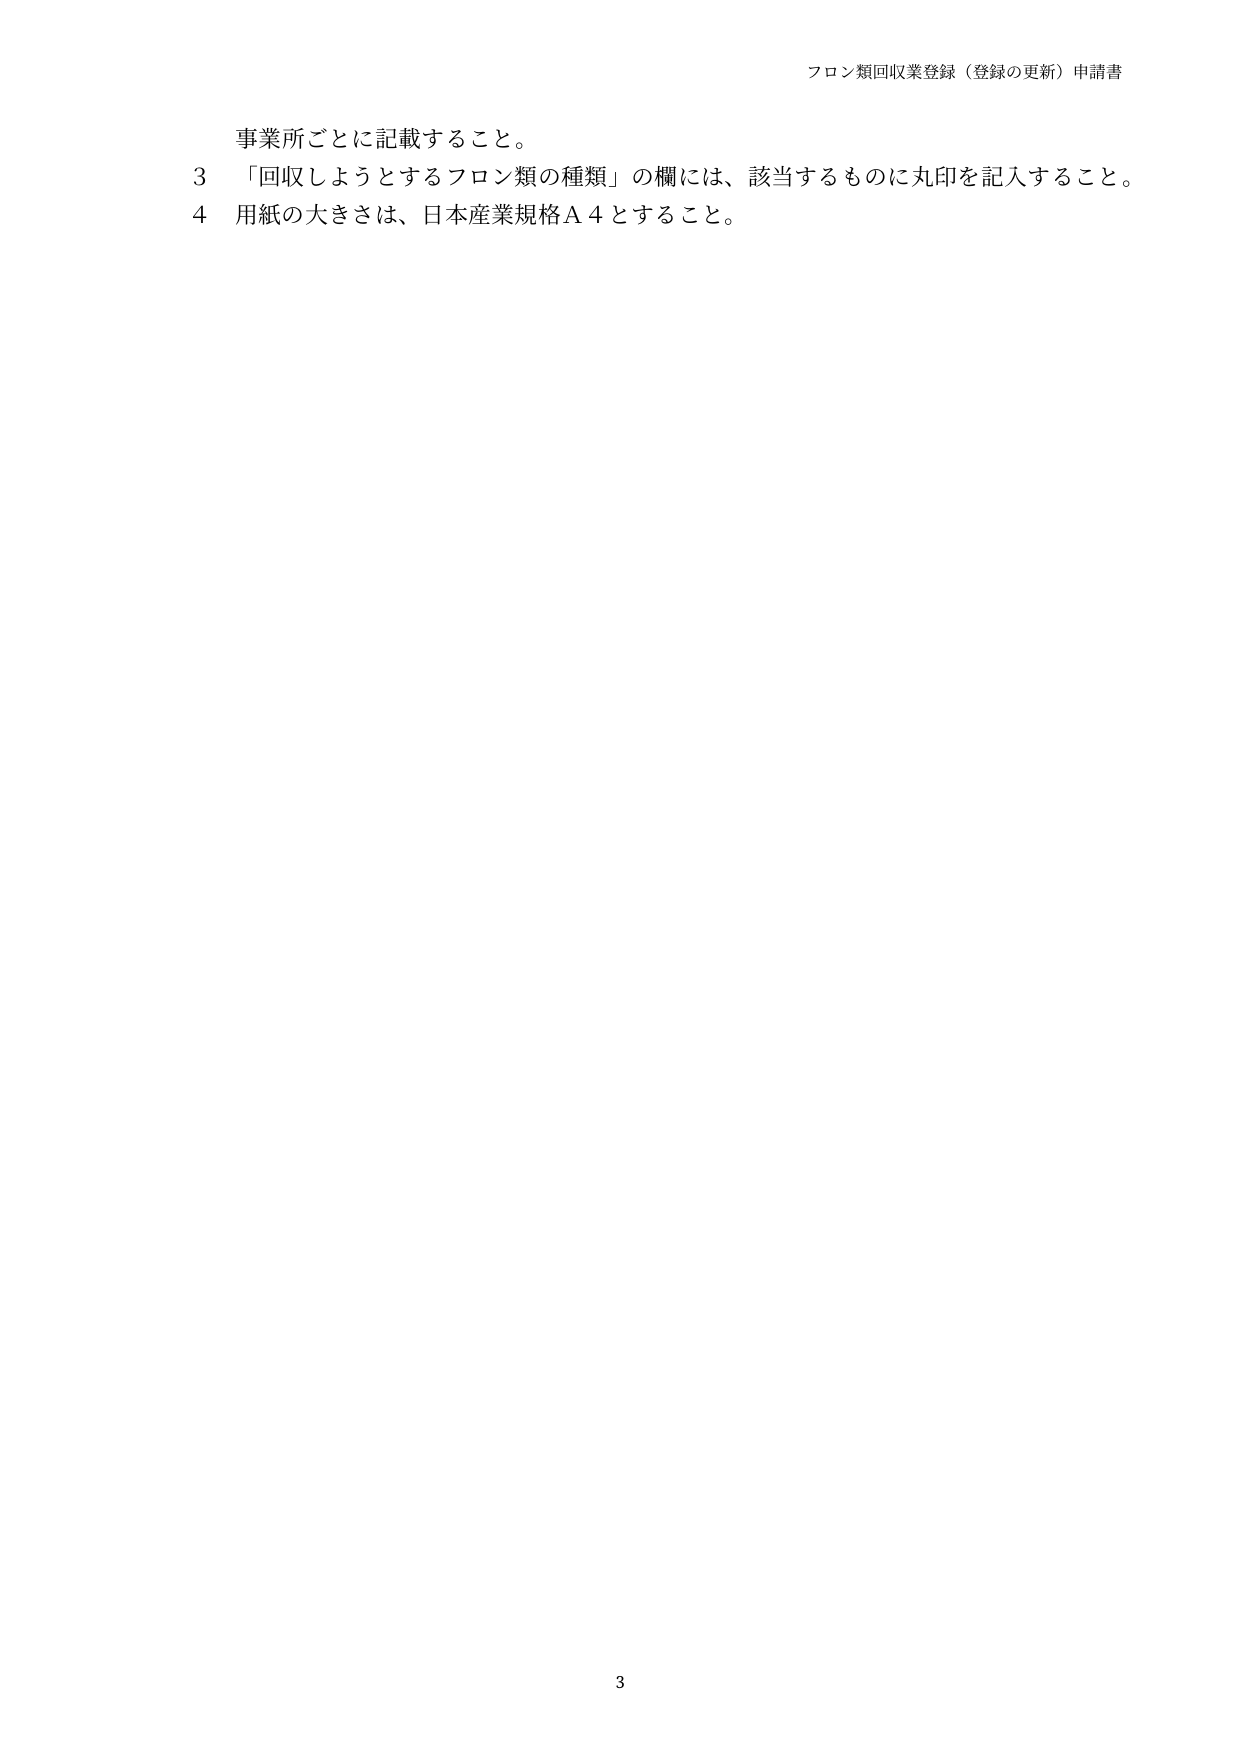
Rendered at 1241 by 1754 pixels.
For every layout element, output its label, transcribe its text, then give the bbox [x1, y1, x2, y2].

text ４ 用紙の大きさは、日本産業規格Ａ４とすること。 [118, 194, 1122, 232]
text ３ 「回収しようとするフロン類の種類」の欄には、該当するものに丸印を記入すること。 [118, 157, 1122, 194]
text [118, 119, 1122, 157]
